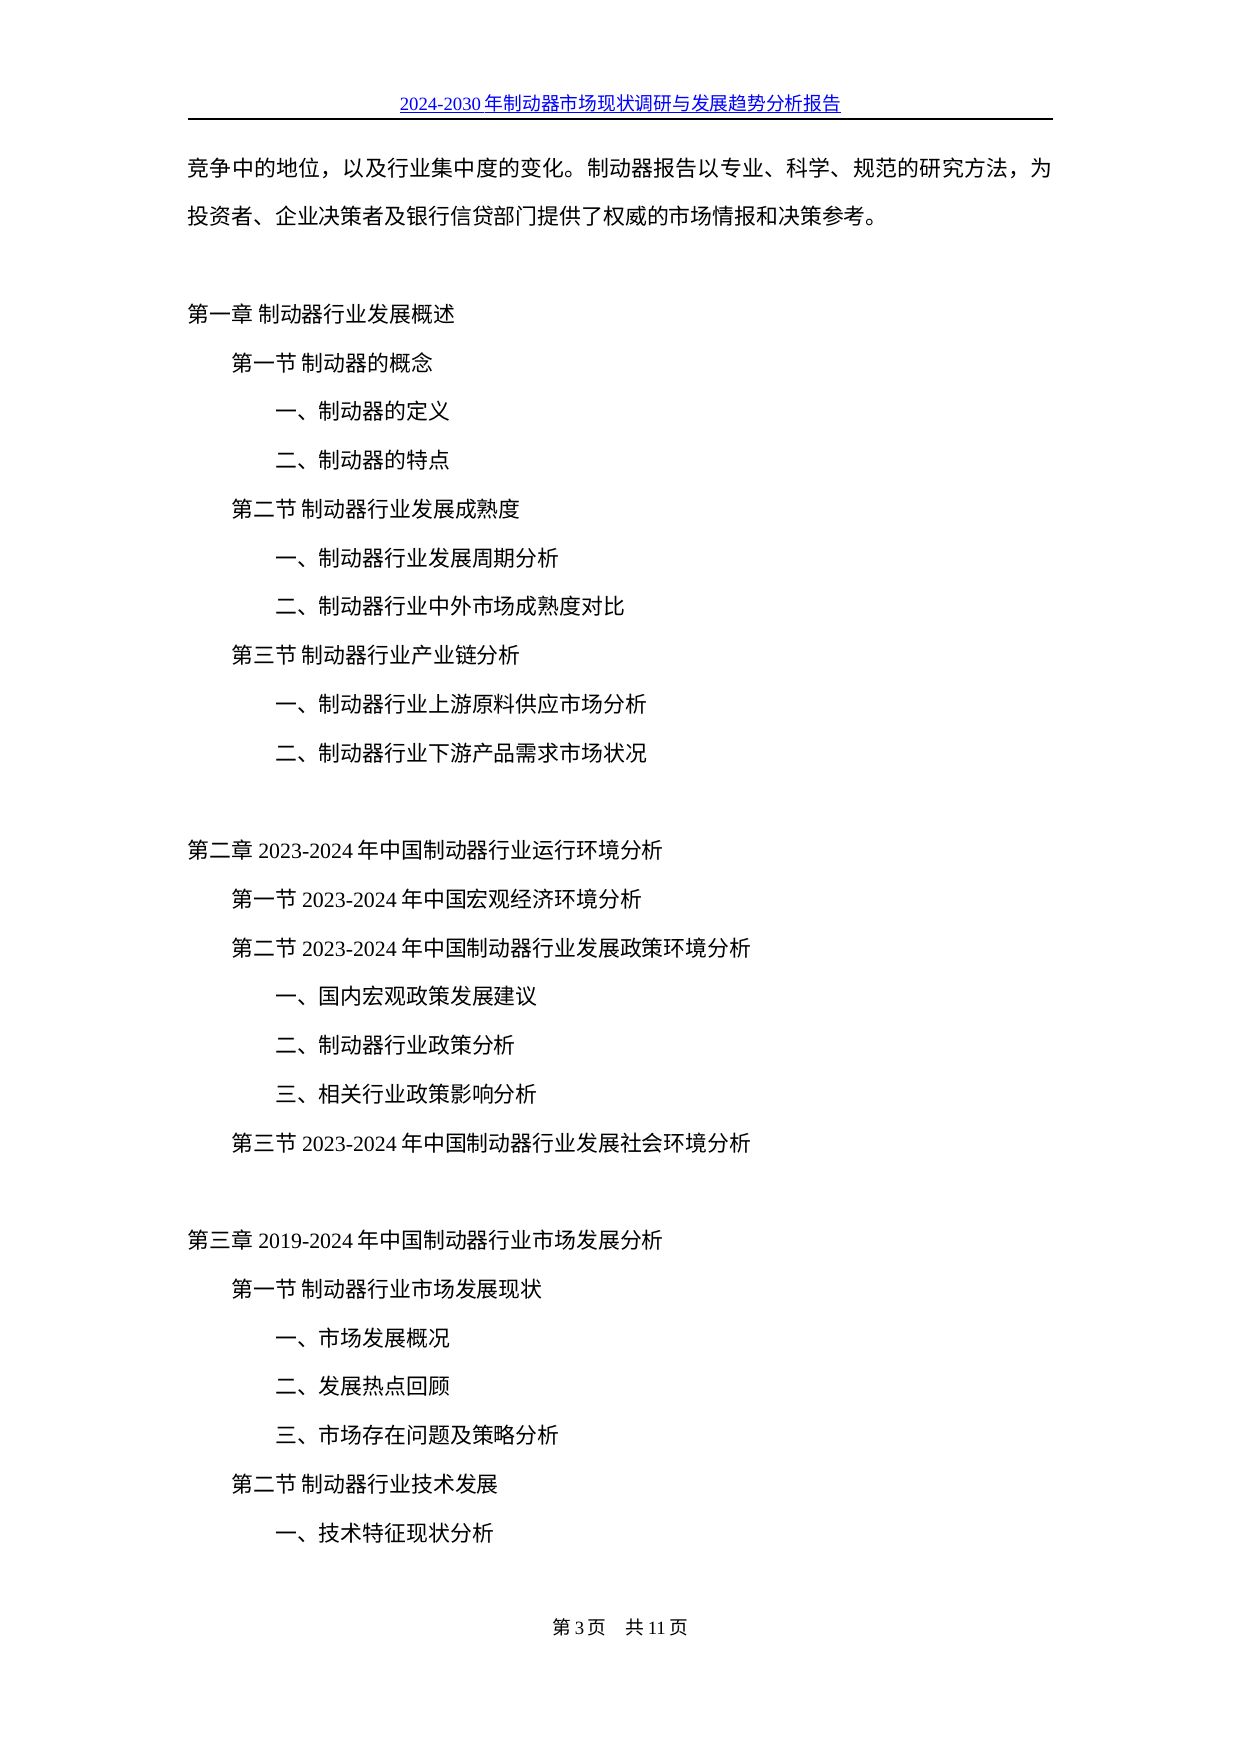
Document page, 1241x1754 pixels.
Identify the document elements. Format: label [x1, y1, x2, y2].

text [187, 150, 1053, 1548]
